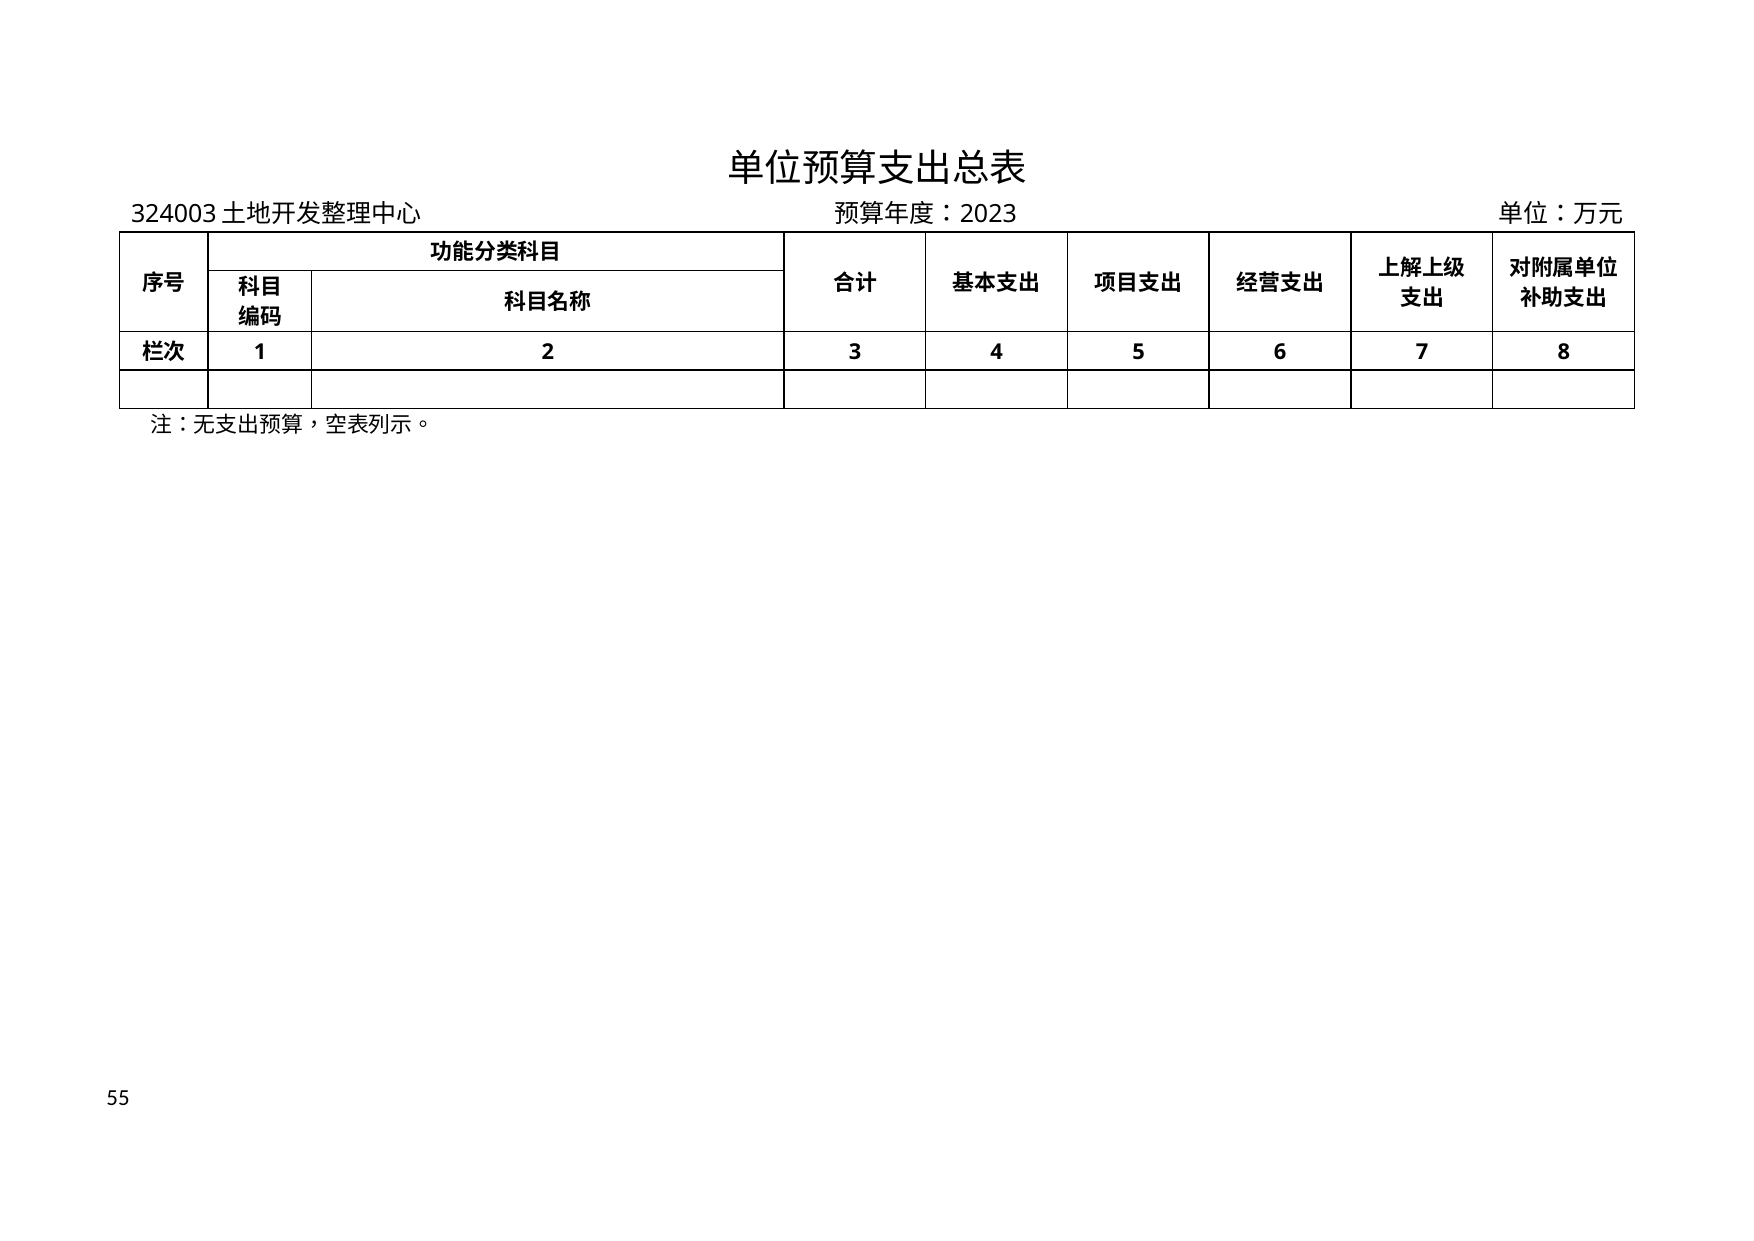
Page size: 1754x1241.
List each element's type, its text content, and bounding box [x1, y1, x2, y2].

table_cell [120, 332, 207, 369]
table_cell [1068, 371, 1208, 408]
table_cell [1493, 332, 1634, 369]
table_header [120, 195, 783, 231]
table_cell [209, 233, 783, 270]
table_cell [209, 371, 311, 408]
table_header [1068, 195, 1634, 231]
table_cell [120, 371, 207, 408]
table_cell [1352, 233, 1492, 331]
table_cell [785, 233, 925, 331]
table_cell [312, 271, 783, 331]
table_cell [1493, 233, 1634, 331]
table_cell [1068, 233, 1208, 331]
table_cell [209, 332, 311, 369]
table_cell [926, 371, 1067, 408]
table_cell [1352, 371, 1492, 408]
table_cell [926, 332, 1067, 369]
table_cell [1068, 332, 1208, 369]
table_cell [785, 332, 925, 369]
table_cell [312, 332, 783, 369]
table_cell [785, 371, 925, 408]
text 单位预算支出总表 [106, 142, 1648, 193]
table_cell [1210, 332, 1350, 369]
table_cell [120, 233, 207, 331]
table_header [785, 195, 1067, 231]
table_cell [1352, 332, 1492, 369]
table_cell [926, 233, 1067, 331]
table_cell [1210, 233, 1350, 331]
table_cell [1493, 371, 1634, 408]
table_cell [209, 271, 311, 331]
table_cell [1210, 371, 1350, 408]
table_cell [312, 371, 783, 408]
text 注：无支出预算，空表列示。 [106, 409, 1648, 439]
